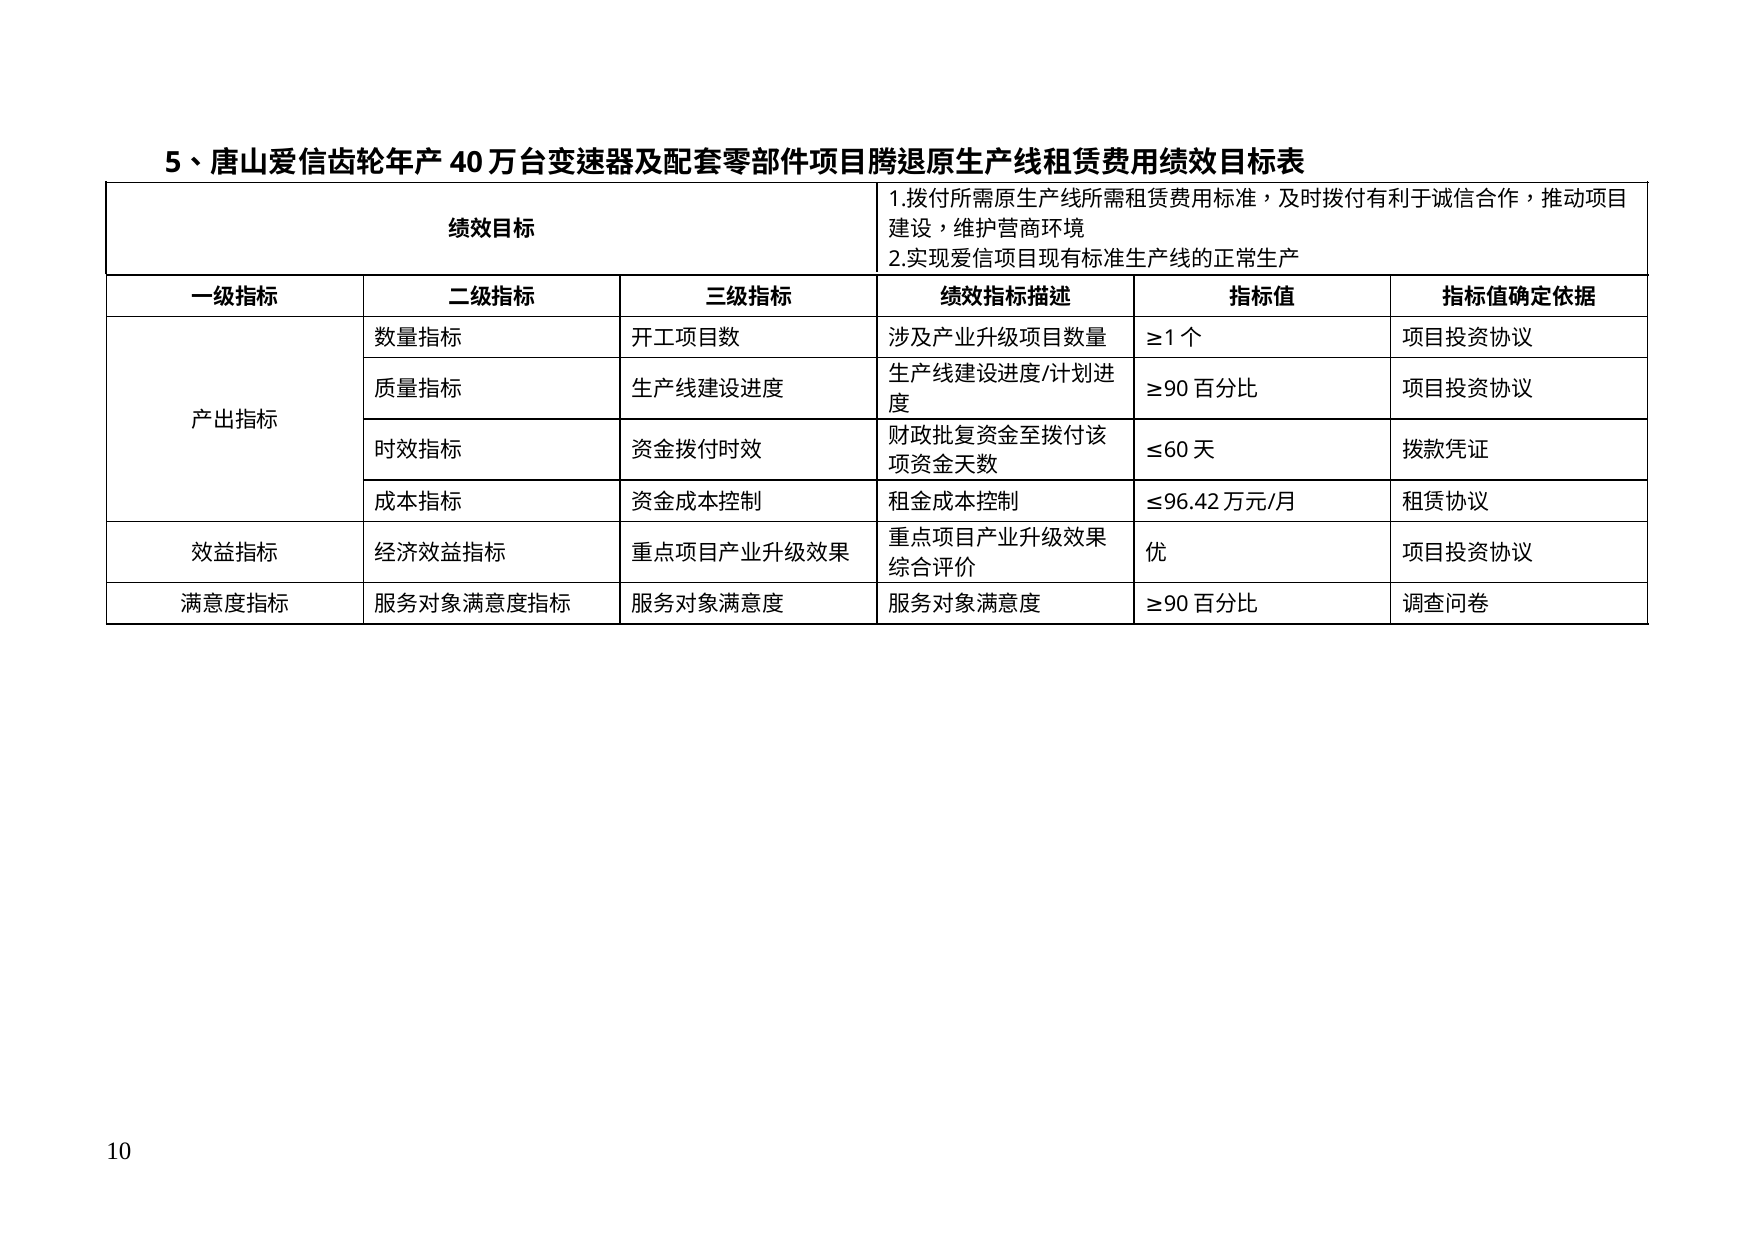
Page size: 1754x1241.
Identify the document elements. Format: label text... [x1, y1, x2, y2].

table_cell 服务对象满意度 [621, 583, 876, 623]
table_header 二级指标 [364, 276, 619, 316]
table_cell 项目投资协议 [1391, 358, 1647, 418]
table_cell 涉及产业升级项目数量 [878, 317, 1133, 357]
table_cell ≤96.42万元/月 [1135, 481, 1390, 521]
table_cell 项目投资协议 [1391, 317, 1647, 357]
table_cell 财政批复资金至拨付该项资金天数 [878, 420, 1133, 479]
table_cell 数量指标 [364, 317, 619, 357]
table_header 三级指标 [621, 276, 876, 316]
table_header 绩效目标 [107, 183, 876, 272]
table_cell ≤60天 [1135, 420, 1390, 479]
table_cell 资金拨付时效 [621, 420, 876, 479]
table_header 指标值确定依据 [1391, 276, 1647, 316]
table_cell 项目投资协议 [1391, 522, 1647, 582]
table_cell 重点项目产业升级效果 [621, 522, 876, 582]
table_cell 开工项目数 [621, 317, 876, 357]
table_cell 产出指标 [107, 317, 363, 521]
table_header 1.拨付所需原生产线所需租赁费用标准，及时拨付有利于诚信合作，推动项目建设，维护营商环境 2.实现爱信项目现有标准生产线的正常生产 [878, 183, 1647, 272]
table_cell 租赁协议 [1391, 481, 1647, 521]
table_cell 拨款凭证 [1391, 420, 1647, 479]
table_cell 服务对象满意度 [878, 583, 1133, 623]
table_cell 成本指标 [364, 481, 619, 521]
table_cell 优 [1135, 522, 1390, 582]
table_cell 时效指标 [364, 420, 619, 479]
table_cell 经济效益指标 [364, 522, 619, 582]
table_cell ≥1个 [1135, 317, 1390, 357]
table_cell 质量指标 [364, 358, 619, 418]
table_cell 生产线建设进度 [621, 358, 876, 418]
table_cell 租金成本控制 [878, 481, 1133, 521]
table_cell 资金成本控制 [621, 481, 876, 521]
table_cell ≥90百分比 [1135, 358, 1390, 418]
table_cell 重点项目产业升级效果综合评价 [878, 522, 1133, 582]
table_header 绩效指标描述 [878, 276, 1133, 316]
text 5、唐山爱信齿轮年产40万台变速器及配套零部件项目腾退原生产线租赁费用绩效目标表 [106, 142, 1648, 181]
table_header 指标值 [1135, 276, 1390, 316]
table_cell 调查问卷 [1391, 583, 1647, 623]
table_cell ≥90百分比 [1135, 583, 1390, 623]
table_header 一级指标 [107, 276, 363, 316]
table_cell 效益指标 [107, 522, 363, 582]
table_cell 满意度指标 [107, 583, 363, 623]
table_cell 服务对象满意度指标 [364, 583, 619, 623]
table_cell 生产线建设进度/计划进度 [878, 358, 1133, 418]
